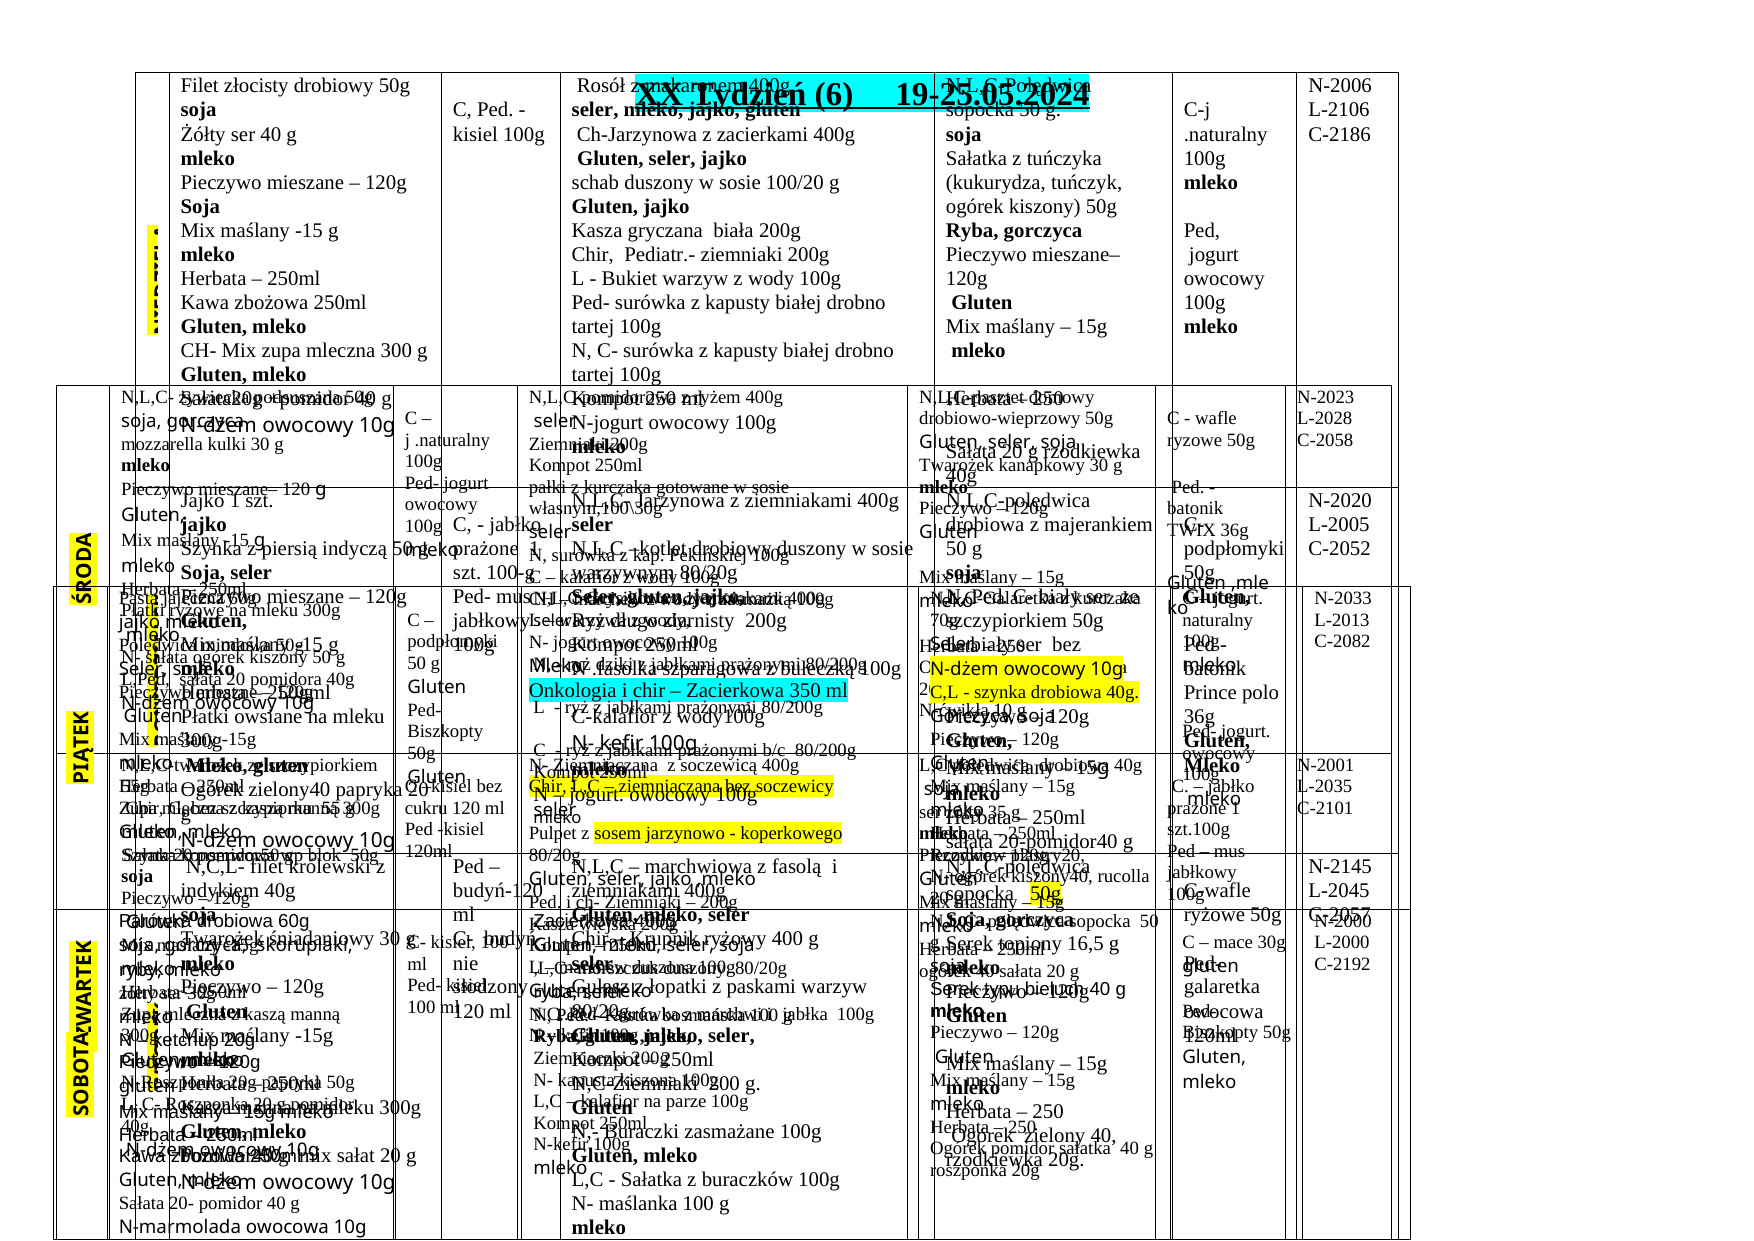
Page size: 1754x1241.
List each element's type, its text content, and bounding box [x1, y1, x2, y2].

table_cell Zacierkowa 400g Gluten, mleko, seler, soja ,L,C- morszczuk duszony. 80/20g ryba, seler N, Ped. - Kostka bosmańska 100 g Ryba, gluten ,jajko, Ziemniaczki 200g N- kapusta kiszona 100g L,C – kalafior na parze 100g Kompot 250ml N-kefir 100g mleko [522, 910, 918, 1239]
table_header N-2006 L-2106 C-2186 [1297, 73, 1398, 487]
table_header NIEDZIELA [136, 73, 169, 385]
table_header N-2033 L-2013 C-2082 [1303, 587, 1410, 908]
table_cell N,L,C- polędwica sopocka 50 g soja Serek typu bieluch 40 g mleko Pieczywo – 120g Gluten Mix maślany – 15g mleko Herbata – 250 Ogórek pomidor sałatka 40 g roszponka 20g [919, 910, 1170, 1239]
table_cell SOBOTA [54, 910, 107, 1239]
table_header Pasta jajeczna 60g jajko mleko Polędwica miodowa 50g Seler, soja Pieczywo mieszne – 120g Gluten Mix maślany -15g mleko Herbata – 250ml Zupa mleczna z kaszą manną 300g Gluten, mleko Sałata 20 pomidor50 g [108, 587, 395, 908]
table_header PIĄTEK [54, 587, 107, 908]
table_header ŚRODA [57, 386, 109, 586]
table_header C – j .naturalny 100g Ped- jogurt owocowy 100g mleko [394, 386, 517, 586]
table_cell C- kisiel, 100 ml Ped- kisiel 100 ml [396, 910, 521, 1239]
table_cell N-2000 L-2000 C-2192 [1303, 910, 1410, 1239]
table_header C-j .naturalny 100g mleko Ped, jogurt owocowy 100g mleko [1173, 73, 1296, 385]
table_header C – jogurt. naturalny 100g mleko Ped- jogurt. owocowy 100g mleko [1171, 587, 1302, 908]
table_header C – podpłomyki 50 g Gluten Ped-Biszkopty 50g Gluten [396, 587, 521, 908]
table_cell Parówka drobiowa 60g soja, gorczyca, skorupiaki, ryby, mleko żółty ser 30g mleko N – ketchup 20g Pieczywo – 120g gluten Mix maślany – 15g mleko Herbata – 250ml Kawa zbożowa 250ml Gluten, mleko Sałata 20- pomidor 40 g N-marmolada owocowa 10g [108, 910, 395, 1239]
table_cell C – mace 30g gluten Ped-Biszkopty 50g Gluten, mleko [1171, 910, 1302, 1239]
table_header N,L,C-Polędwica sopocka 50 g. soja Sałatka z tuńczyka (kukurydza, tuńczyk, ogórek kiszony) 50g Ryba, gorczyca Pieczywo mieszane– 120g Gluten Mix maślany – 15g mleko Herbata – 250 Sałata 20 g rzodkiewka 40g [935, 73, 1172, 385]
table_header N-2023 L-2028 C-2058 [1286, 386, 1391, 586]
table_header C, Ped. -kisiel 100g [442, 73, 560, 385]
table_header N,L,C- żywiecka podsuszana 50g soja, gorczyca mozzarella kulki 30 g mleko Pieczywo mieszane– 120 g Gluten, Mix maślany -15 g mleko Herbata – 250ml Płatki ryżowe na mleku 300g mleko N- sałata ogórek kiszony 50 g L,Ped, sałata 20 pomidora 40g N-dżem owocowy 10g [110, 386, 393, 586]
table_header N,L,C-pasztet domowy drobiowo-wieprzowy 50g Gluten, seler, soja Twarożek kanapkowy 30 g mleko Pieczywo – 120g Gluten Mix maślany – 15g mleko Herbata – 250 Ogórek zielony 40- rukolla 20 g N-ćwikła 10 g [908, 386, 1155, 586]
table_header Filet złocisty drobiowy 50g soja Żółty ser 40 g mleko Pieczywo mieszane – 120g Soja Mix maślany -15 g mleko Herbata – 250ml Kawa zbożowa 250ml Gluten, mleko CH- Mix zupa mleczna 300 g Gluten, mleko Sałata20g +pomidor 40 g N-dżem owocowy 10g [170, 73, 441, 385]
table_header N,L,C-pomidorowa z ryżem 400g seler Ziemniaki 200g Kompot 250ml pałki z kurczaka gotowane w sosie własnym,100\30g seler N, surówka z kap. Pekińskiej 100g C – kalafior z wody 100g CH – marchew z wody z zasmażką 100g L – warzywa z wody, N- jogurt owocowy 100g Mleko Onkologia i chir – Zacierkowa 350 ml [518, 386, 907, 586]
table_header N,L,C-Grysikowa z ziemniakami 400g seler N, - ryż dziki z jabłkami prażonymi 80/200g L - ryż z jabłkami prażonymi 80/200g C - ryż z jabłkami prażonymi b/c 80/200g Kompot 250ml N – jogurt. owocowy 100g mleko [522, 587, 918, 908]
table_header N,L,C-Galaretka z kurczaka 70g Seler N-dżem owocowy 10g C,L - szynka drobiowa 40g. Gorczyca, soja Pieczywo – 120g Gluten Mix maślany – 15g mleko Herbata – 250ml Rzodkiew plastry20, N- ogórek kiszony40, rucolla 20 g [919, 587, 1170, 908]
table_header Rosół z makaronem 400g seler, mleko, jajko, gluten Ch-Jarzynowa z zacierkami 400g Gluten, seler, jajko schab duszony w sosie 100/20 g Gluten, jajko Kasza gryczana biała 200g Chir, Pediatr.- ziemniaki 200g L - Bukiet warzyw z wody 100g Ped- surówka z kapusty białej drobno tartej 100g N, C- surówka z kapusty białej drobno tartej 100g Kompot 250 ml N-jogurt owocowy 100g mleko [561, 73, 934, 385]
table_header C - wafle ryzowe 50g Ped. - batonik TWIX 36g Gluten ,mleko [1156, 386, 1285, 586]
